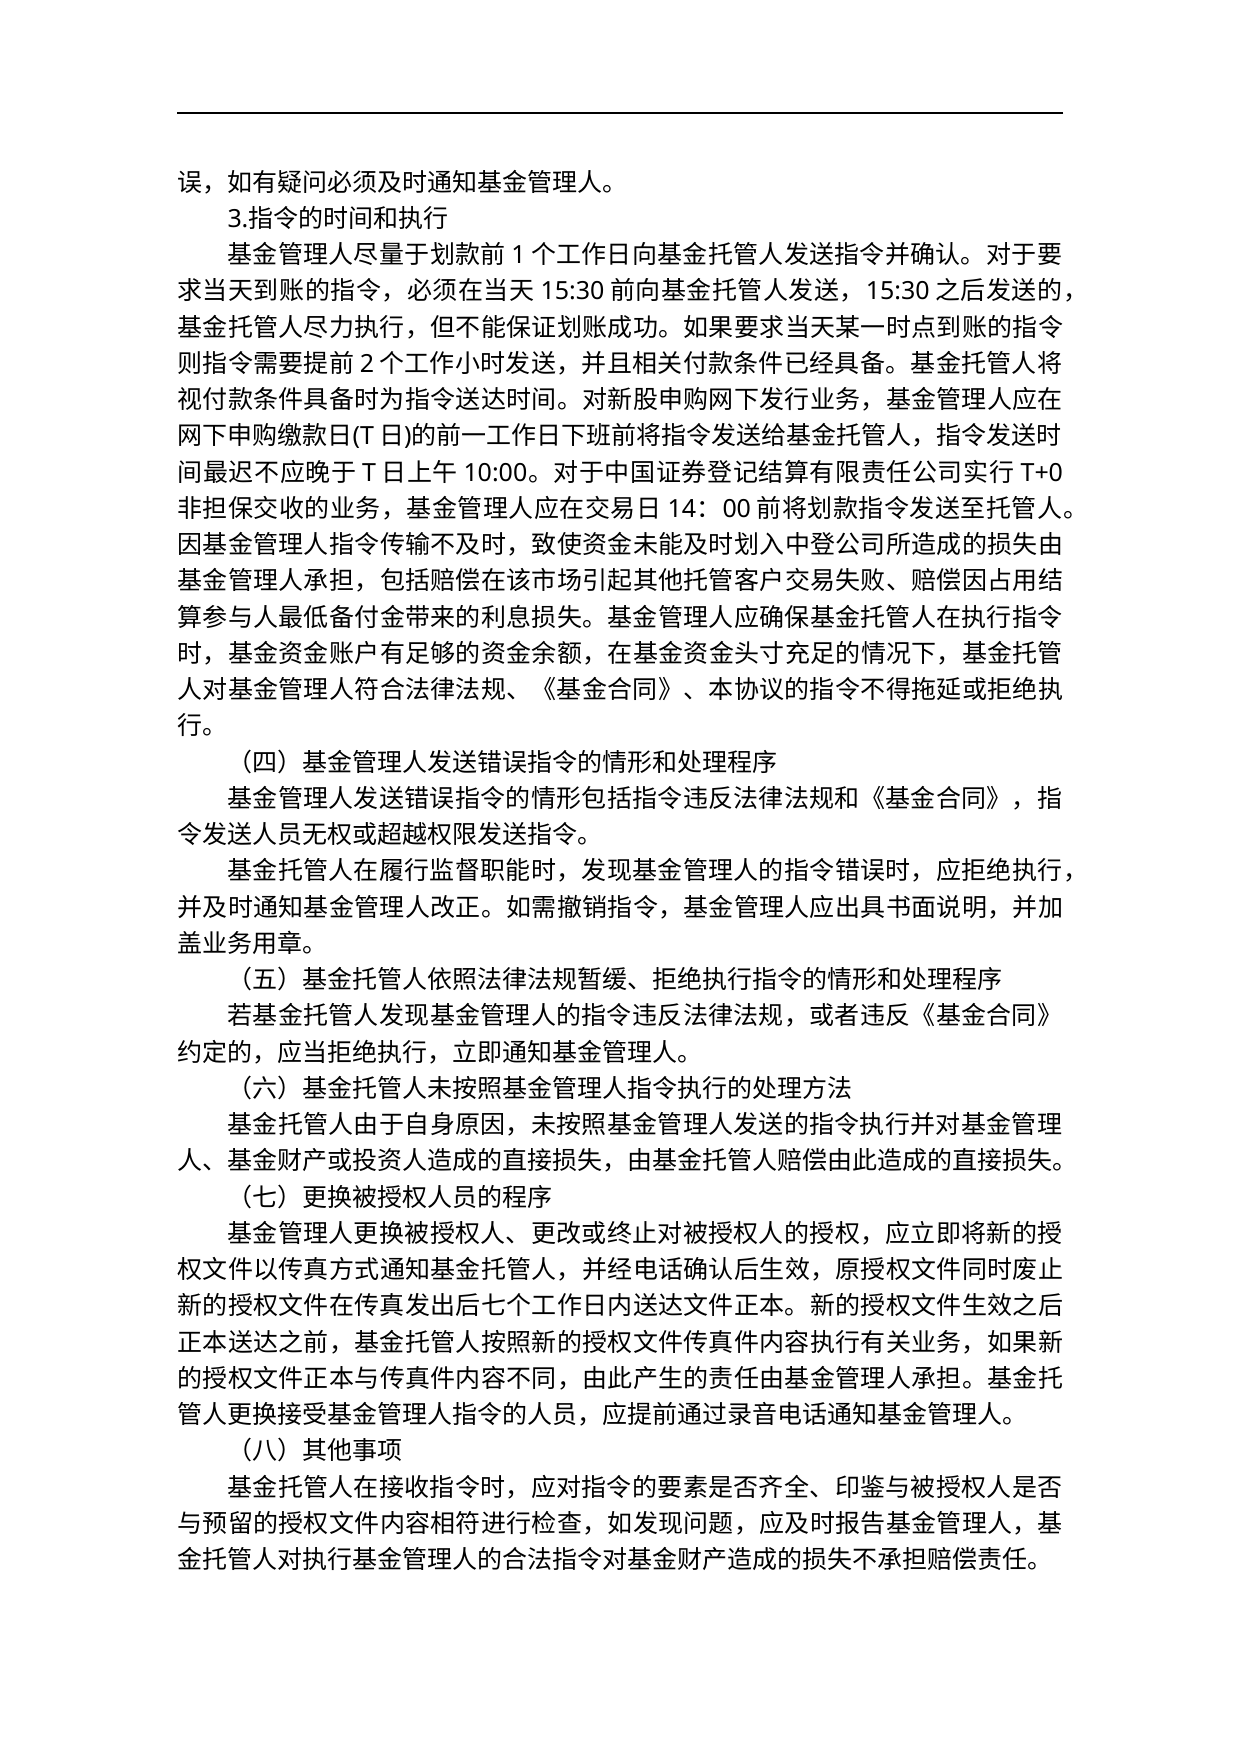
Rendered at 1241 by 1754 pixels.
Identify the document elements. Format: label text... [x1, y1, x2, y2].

text （七）更换被授权人员的程序 [177, 1177, 1063, 1213]
text （八）其他事项 [177, 1431, 1063, 1467]
text 基金管理人发送错误指令的情形包括指令违反法律法规和《基金合同》，指令发送人员无权或超越权限发送指令。 [177, 778, 1063, 851]
text 若基金托管人发现基金管理人的指令违反法律法规，或者违反《基金合同》约定的，应当拒绝执行，立即通知基金管理人。 [177, 996, 1063, 1068]
text 基金托管人在履行监督职能时，发现基金管理人的指令错误时，应拒绝执行，并及时通知基金管理人改正。如需撤销指令，基金管理人应出具书面说明，并加盖业务用章。 [177, 851, 1063, 959]
text （五）基金托管人依照法律法规暂缓、拒绝执行指令的情形和处理程序 [177, 959, 1063, 996]
text 基金管理人更换被授权人、更改或终止对被授权人的授权，应立即将新的授权文件以传真方式通知基金托管人，并经电话确认后生效，原授权文件同时废止。新的授权文件在传真发出后七个工作日内送达文件正本。新的授权文件生效之后，正本送达之前，基金托管人按照新的授权文件传真件内容执行有关业务，如果新的授权文件正本与传真件内容不同，由此产生的责任由基金管理人承担。基金托管人更换接受基金管理人指令的人员，应提前通过录音电话通知基金管理人。 [177, 1213, 1063, 1431]
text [177, 162, 1063, 198]
text （六）基金托管人未按照基金管理人指令执行的处理方法 [177, 1068, 1063, 1104]
text 3.指令的时间和执行 [177, 198, 1063, 234]
text 基金托管人在接收指令时，应对指令的要素是否齐全、印鉴与被授权人是否与预留的授权文件内容相符进行检查，如发现问题，应及时报告基金管理人，基金托管人对执行基金管理人的合法指令对基金财产造成的损失不承担赔偿责任。 [177, 1467, 1063, 1576]
text 基金托管人由于自身原因，未按照基金管理人发送的指令执行并对基金管理人、基金财产或投资人造成的直接损失，由基金托管人赔偿由此造成的直接损失。 [177, 1104, 1063, 1177]
text （四）基金管理人发送错误指令的情形和处理程序 [177, 742, 1063, 778]
text 基金管理人尽量于划款前1个工作日向基金托管人发送指令并确认。对于要求当天到账的指令，必须在当天15:30前向基金托管人发送，15:30之后发送的，基金托管人尽力执行，但不能保证划账成功。如果要求当天某一时点到账的指令，则指令需要提前2个工作小时发送，并且相关付款条件已经具备。基金托管人将视付款条件具备时为指令送达时间。对新股申购网下发行业务，基金管理人应在网下申购缴款日(T日)的前一工作日下班前将指令发送给基金托管人，指令发送时间最迟不应晚于T日上午10:00。对于中国证券登记结算有限责任公司实行T+0非担保交收的业务，基金管理人应在交易日14：00前将划款指令发送至托管人。因基金管理人指令传输不及时，致使资金未能及时划入中登公司所造成的损失由基金管理人承担，包括赔偿在该市场引起其他托管客户交易失败、赔偿因占用结算参与人最低备付金带来的利息损失。基金管理人应确保基金托管人在执行指令时，基金资金账户有足够的资金余额，在基金资金头寸充足的情况下，基金托管人对基金管理人符合法律法规、《基金合同》、本协议的指令不得拖延或拒绝执行。 [177, 234, 1063, 742]
